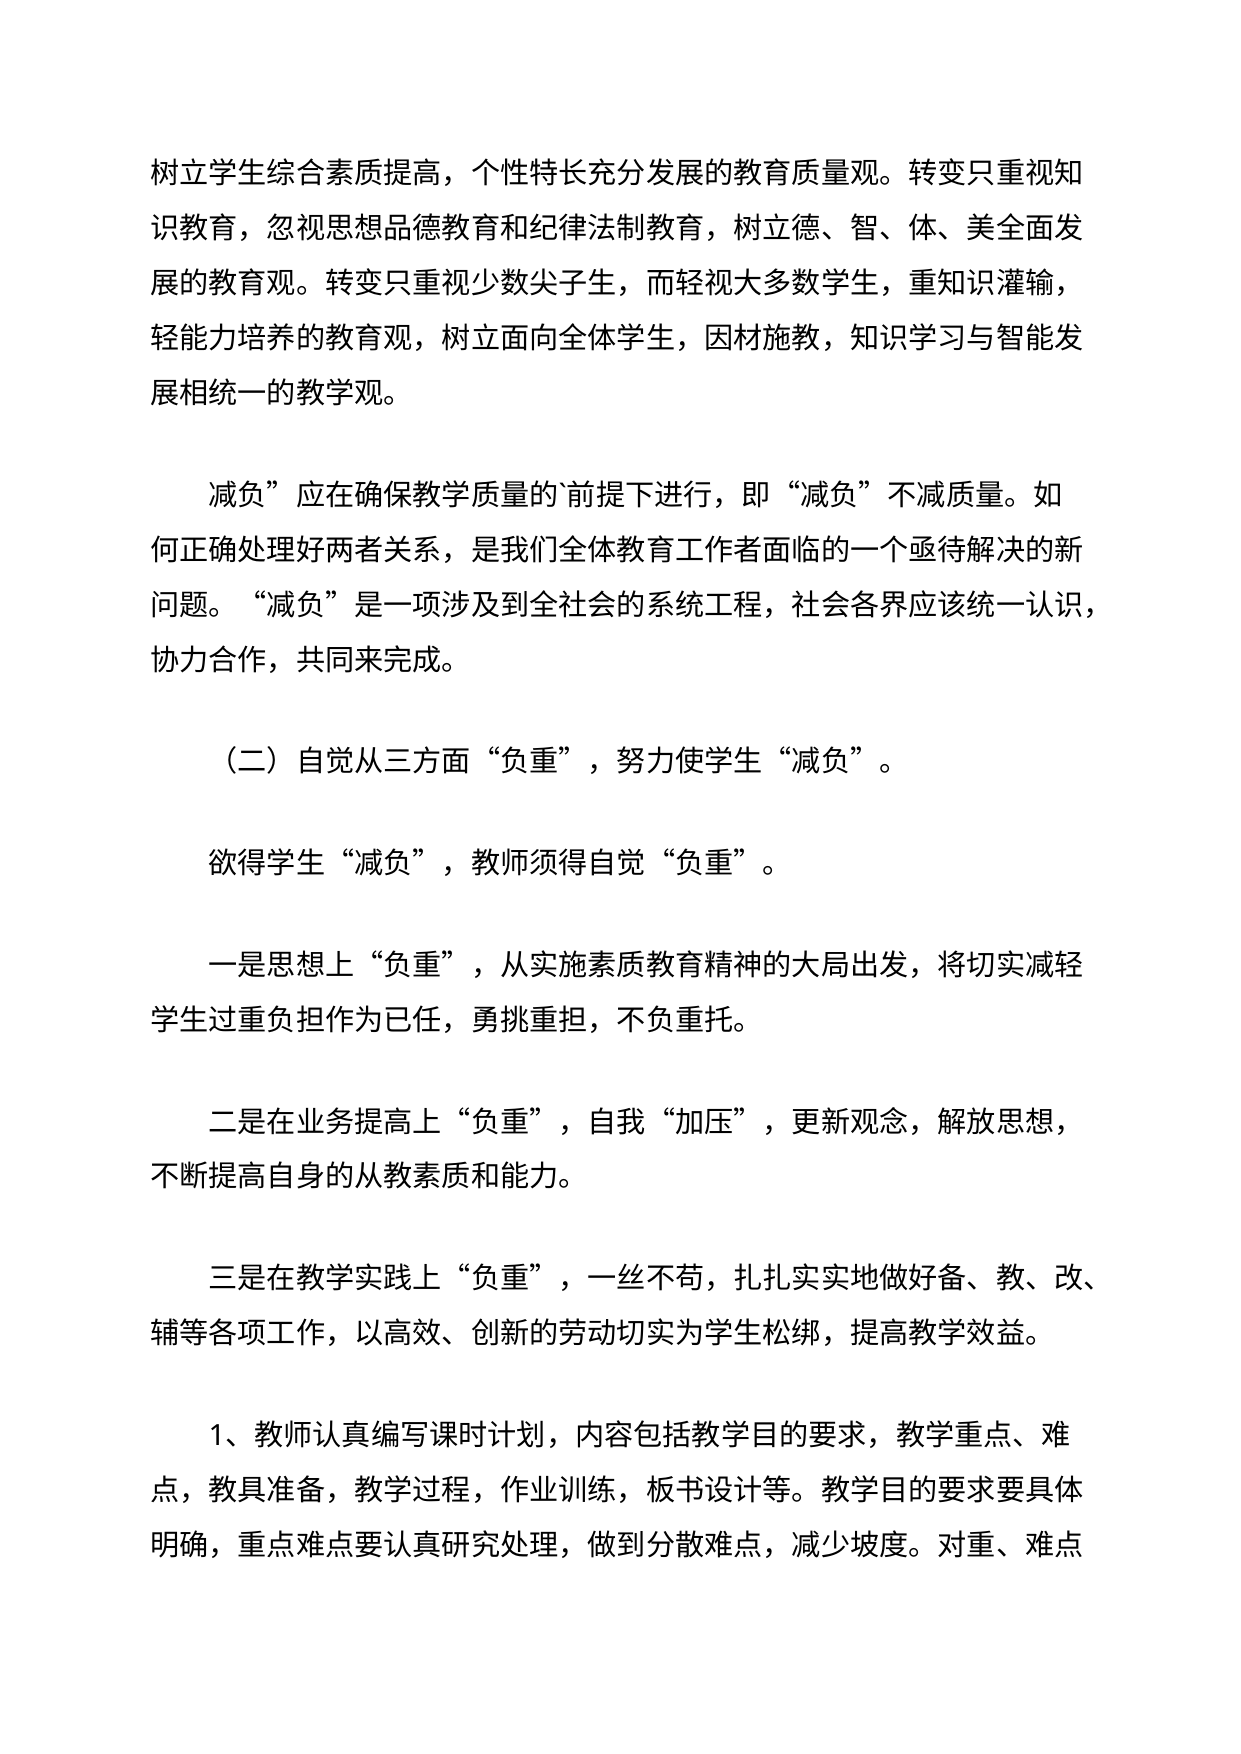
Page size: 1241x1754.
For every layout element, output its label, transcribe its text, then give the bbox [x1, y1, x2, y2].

text 减负”应在确保教学质量的`前提下进行，即“减负”不减质量。如何正确处理好两者关系，是我们全体教育工作者面临的一个亟待解决的新问题。“减负”是一项涉及到全社会的系统工程，社会各界应该统一认识，协力合作，共同来完成。 [150, 471, 1090, 678]
text 二是在业务提高上“负重”，自我“加压”，更新观念，解放思想，不断提高自身的从教素质和能力。 [150, 1098, 1090, 1195]
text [150, 150, 1090, 412]
text 一是思想上“负重”，从实施素质教育精神的大局出发，将切实减轻学生过重负担作为已任，勇挑重担，不负重托。 [150, 941, 1090, 1039]
text （二）自觉从三方面“负重”，努力使学生“减负”。 [150, 738, 1090, 780]
text 欲得学生“减负”，教师须得自觉“负重”。 [150, 840, 1090, 882]
text 三是在教学实践上“负重”，一丝不苟，扎扎实实地做好备、教、改、辅等各项工作，以高效、创新的劳动切实为学生松绑，提高教学效益。 [150, 1255, 1090, 1352]
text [150, 1411, 1090, 1564]
